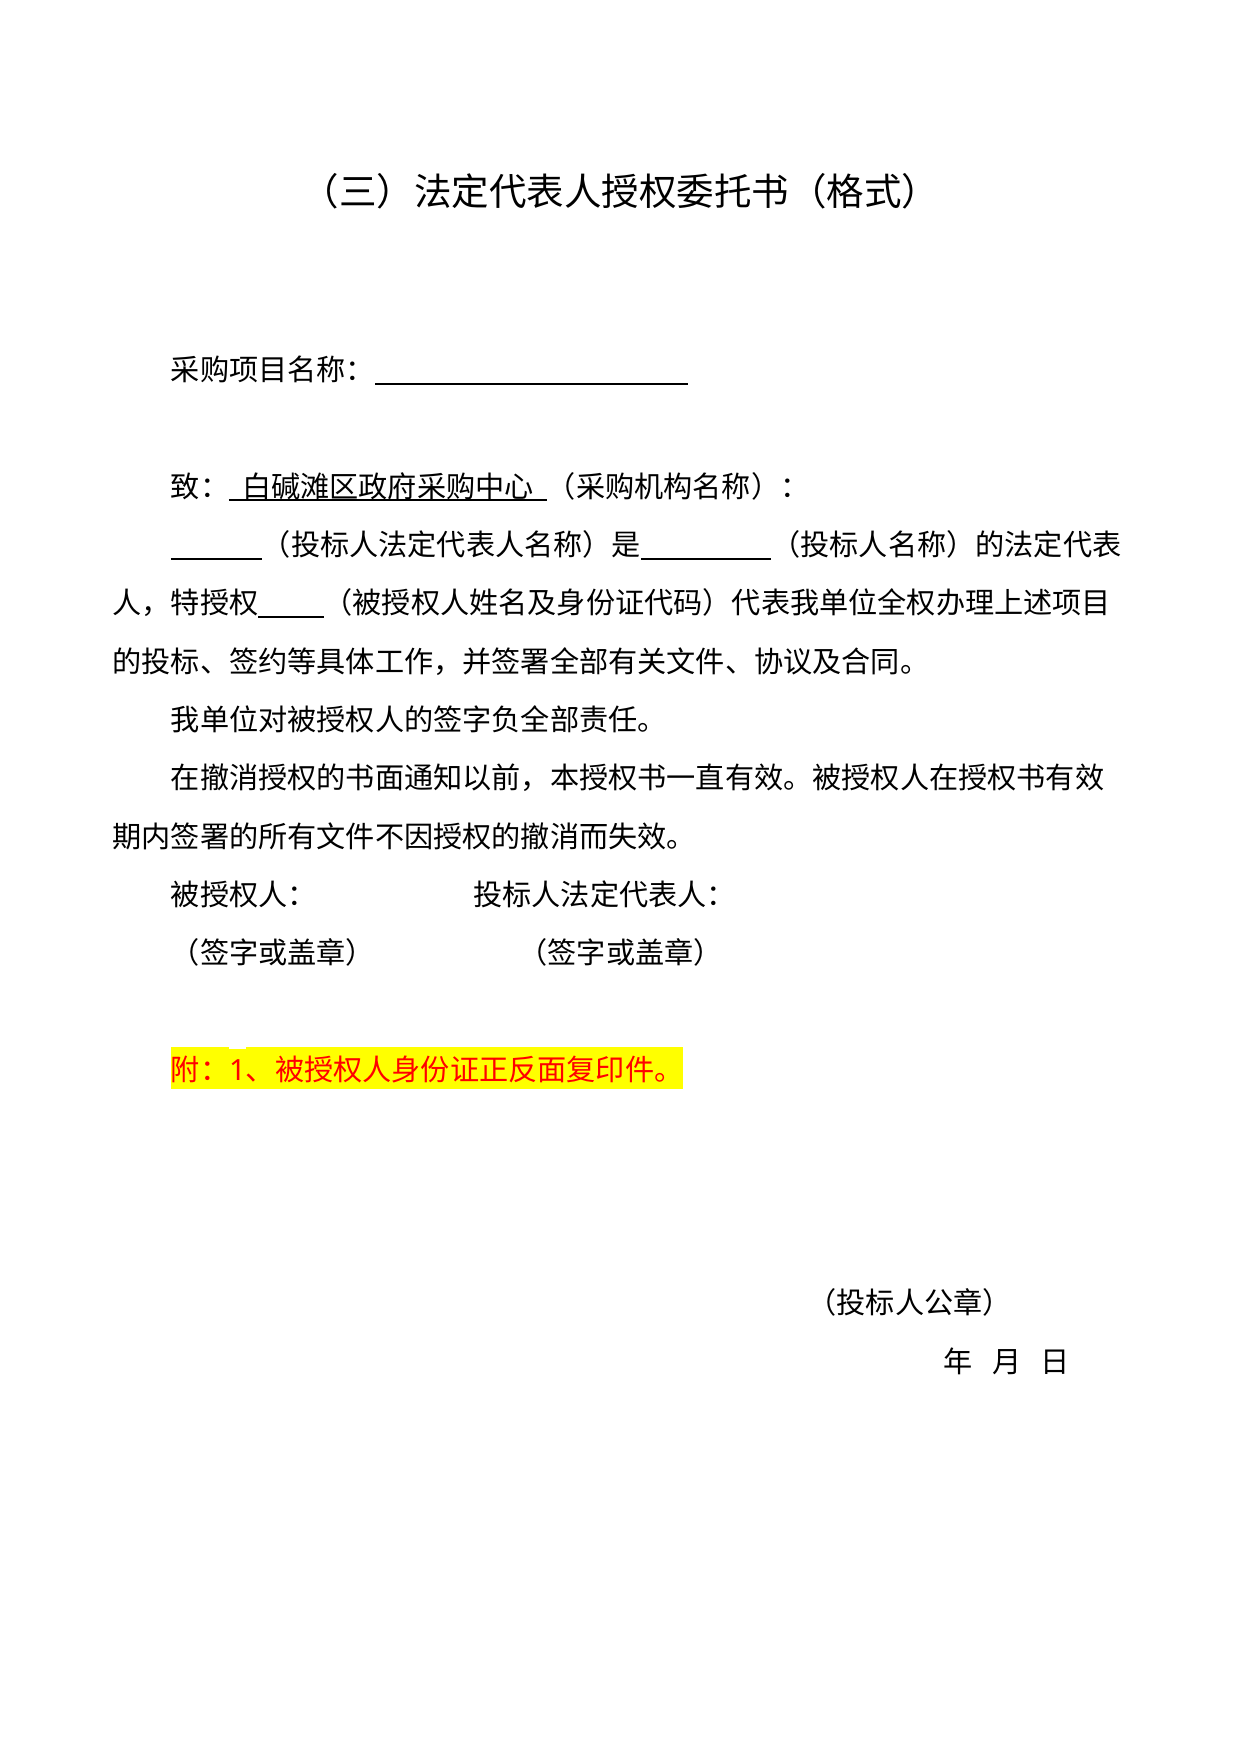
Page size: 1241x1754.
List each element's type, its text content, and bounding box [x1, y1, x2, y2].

text 我单位对被授权人的签字负全部责任。 [112, 684, 1128, 742]
text （三）法定代表人授权委托书（格式） [112, 159, 1128, 217]
text 被授权人： 投标人法定代表人： [112, 859, 1128, 917]
text （投标人法定代表人名称）是 （投标人名称）的法定代表人，特授权 （被授权人姓名及身份证代码）代表我单位全权办理上述项目的投标、签约等具体工作，并签署全部有关文件、协议及合同。 [112, 509, 1128, 684]
text 附：1、被授权人身份证正反面复印件。 [112, 1034, 1128, 1092]
text 年 月 日 [112, 1325, 1070, 1384]
text 致： 白碱滩区政府采购中心 （采购机构名称）： [112, 450, 1128, 509]
text （签字或盖章） （签字或盖章） [112, 917, 1128, 975]
text 采购项目名称： [112, 334, 1128, 392]
text （投标人公章） [112, 1267, 1011, 1325]
text 在撤消授权的书面通知以前，本授权书一直有效。被授权人在授权书有效期内签署的所有文件不因授权的撤消而失效。 [112, 742, 1128, 859]
